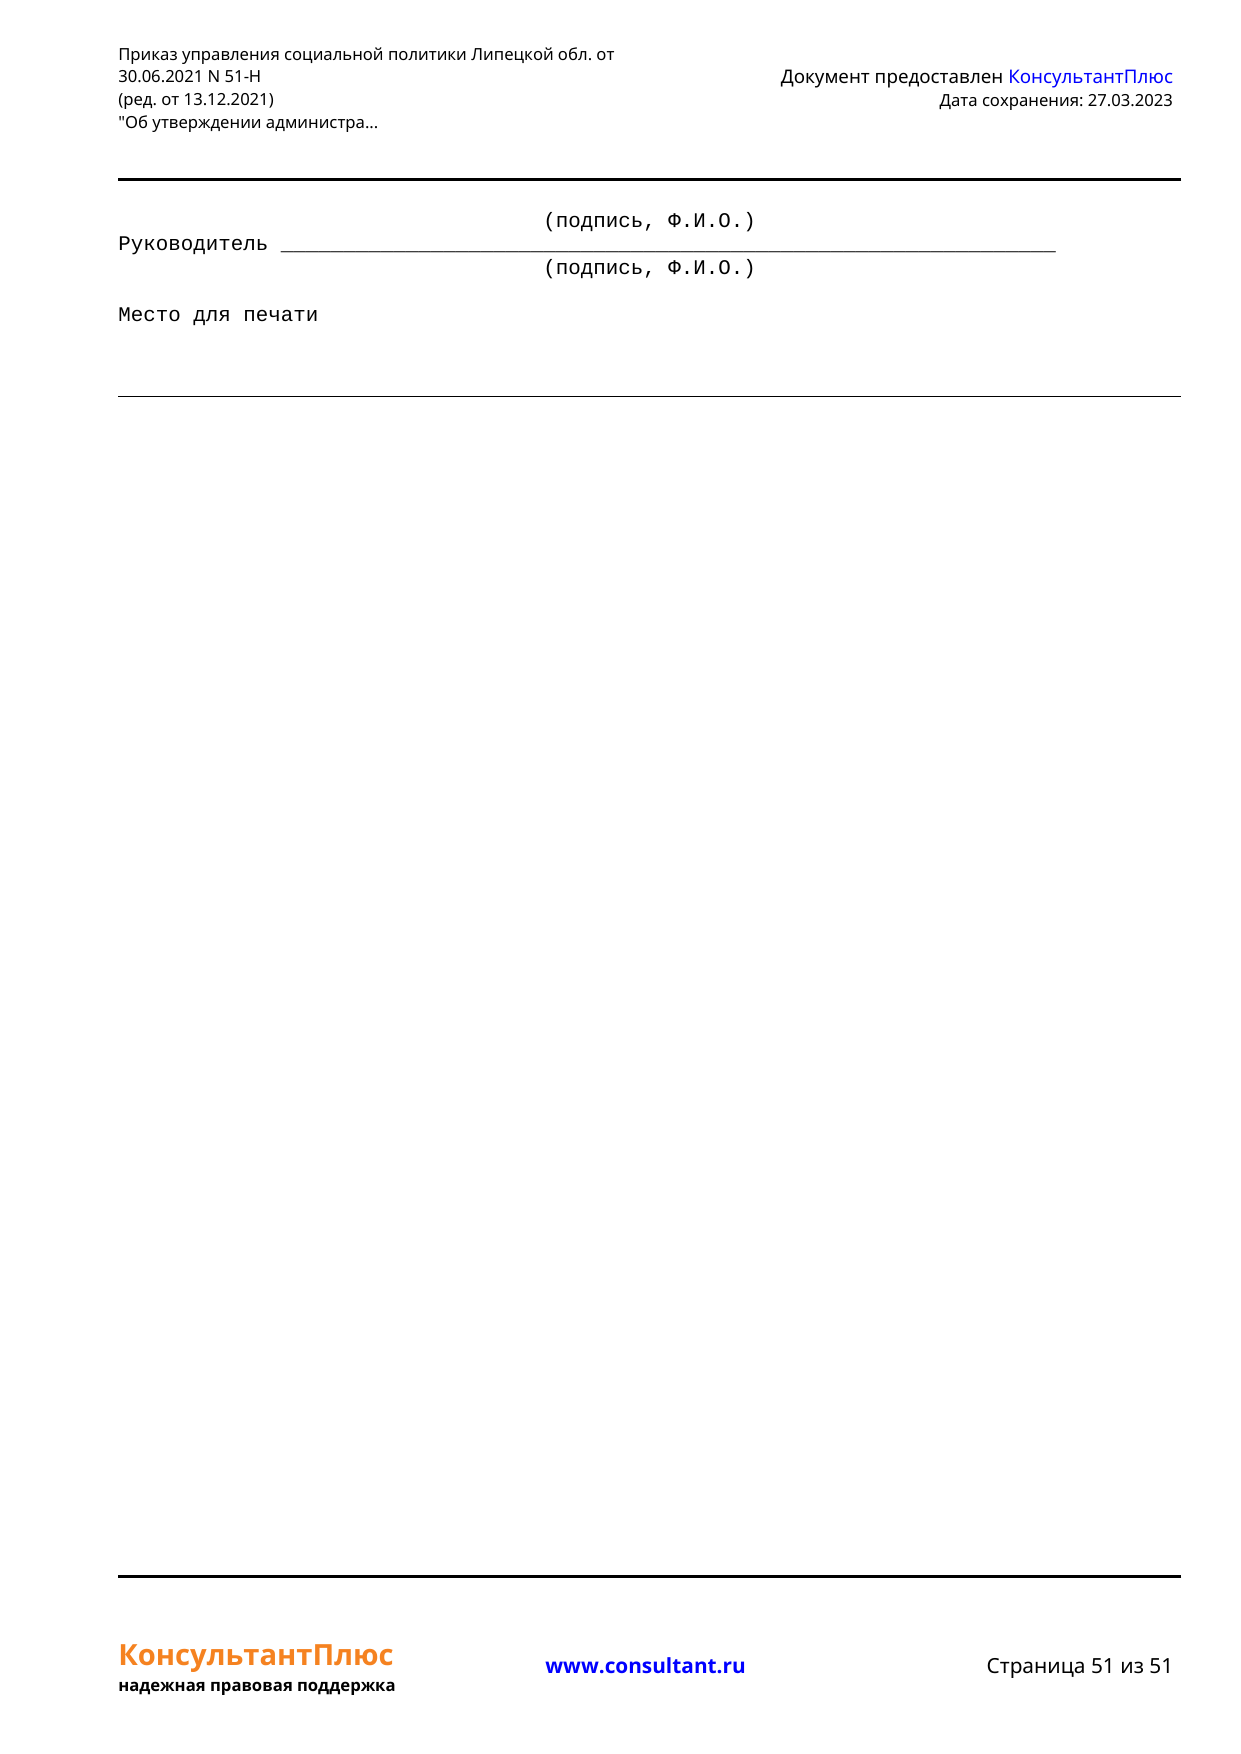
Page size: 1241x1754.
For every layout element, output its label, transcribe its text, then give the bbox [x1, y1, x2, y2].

text Место для печати [118, 304, 1181, 328]
text (подпись, Ф.И.О.) [118, 257, 1181, 281]
text Руководитель ______________________________________________________________ [118, 233, 1181, 257]
text (подпись, Ф.И.О.) [118, 209, 1181, 233]
